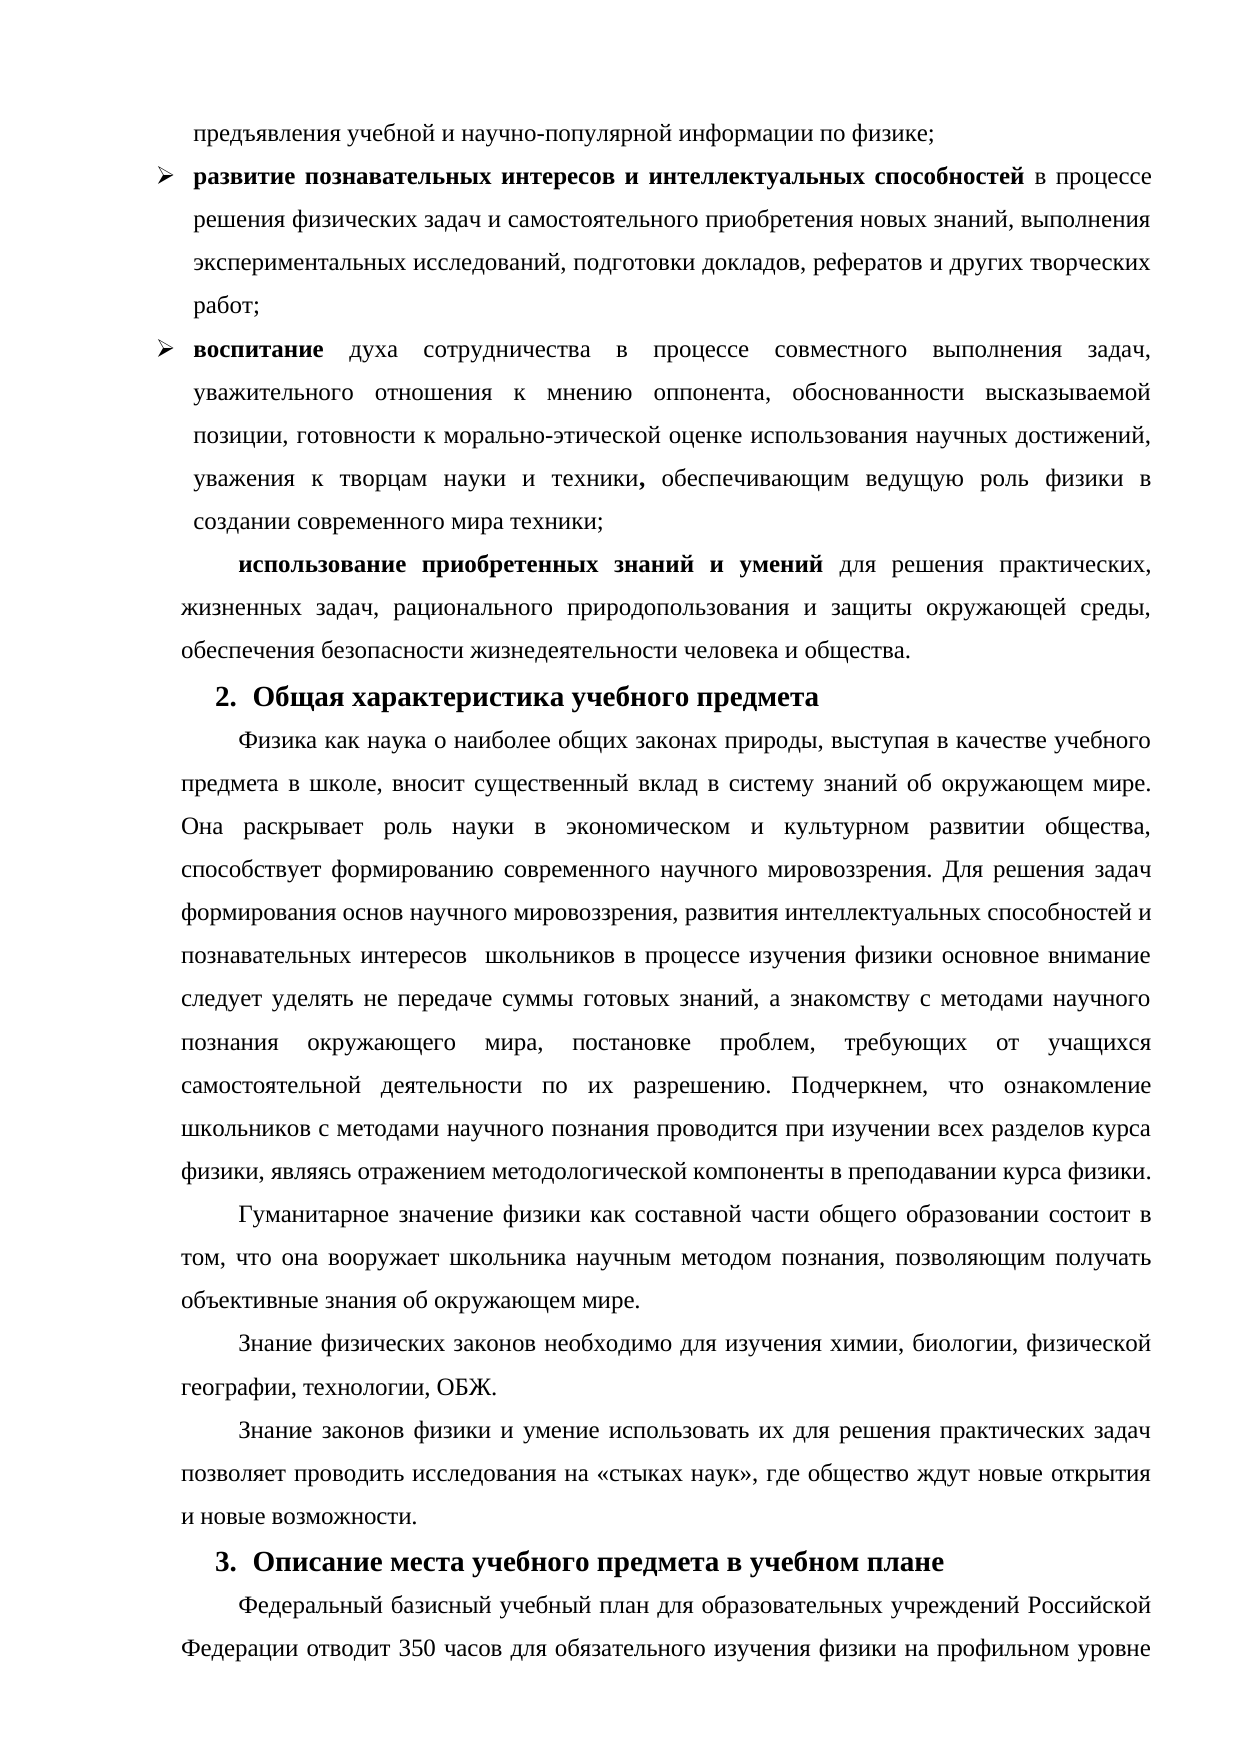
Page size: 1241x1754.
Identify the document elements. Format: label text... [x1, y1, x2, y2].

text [181, 1590, 1152, 1662]
list развитие познавательных интересов и интеллектуальных способностей в процессе решения физических задач и самостоятельного приобретения новых знаний, выполнения экспериментальных исследований, подготовки докладов, рефератов и других творческих работ; [156, 161, 1152, 319]
list Общая характеристика учебного предмета [215, 679, 1152, 712]
list воспитание духа сотрудничества в процессе совместного выполнения задач, уважительного отношения к мнению оппонента, обоснованности высказываемой позиции, готовности к морально-этической оценке использования научных достижений, уважения к творцам науки и техники, обеспечивающим ведущую роль физики в создании современного мира техники; [156, 334, 1152, 535]
text Знание физических законов необходимо для изучения химии, биологии, физической географии, технологии, ОБЖ. [181, 1328, 1152, 1400]
text Гуманитарное значение физики как составной части общего образовании состоит в том, что она вооружает школьника научным методом познания, позволяющим получать объективные знания об окружающем мире. [181, 1199, 1152, 1314]
text Физика как наука о наиболее общих законах природы, выступая в качестве учебного предмета в школе, вносит существенный вклад в систему знаний об окружающем мире. Она раскрывает роль науки в экономическом и культурном развитии общества, способствует формированию современного научного мировоззрения. Для решения задач формирования основ научного мировоззрения, развития интеллектуальных способностей и познавательных интересов школьников в процессе изучения физики основное внимание следует уделять не передаче суммы готовых знаний, а знакомству с методами научного познания окружающего мира, постановке проблем, требующих от учащихся самостоятельной деятельности по их разрешению. Подчеркнем, что ознакомление школьников с методами научного познания проводится при изучении всех разделов курса физики, являясь отражением методологической компоненты в преподавании курса физики. [181, 725, 1152, 1185]
list Описание места учебного предмета в учебном плане [215, 1544, 1152, 1578]
text использование приобретенных знаний и умений для решения практических, жизненных задач, рационального природопользования и защиты окружающей среды, обеспечения безопасности жизнедеятельности человека и общества. [181, 549, 1152, 664]
text Знание законов физики и умение использовать их для решения практических задач позволяет проводить исследования на «стыках наук», где общество ждут новые открытия и новые возможности. [181, 1415, 1152, 1530]
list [156, 118, 1152, 147]
